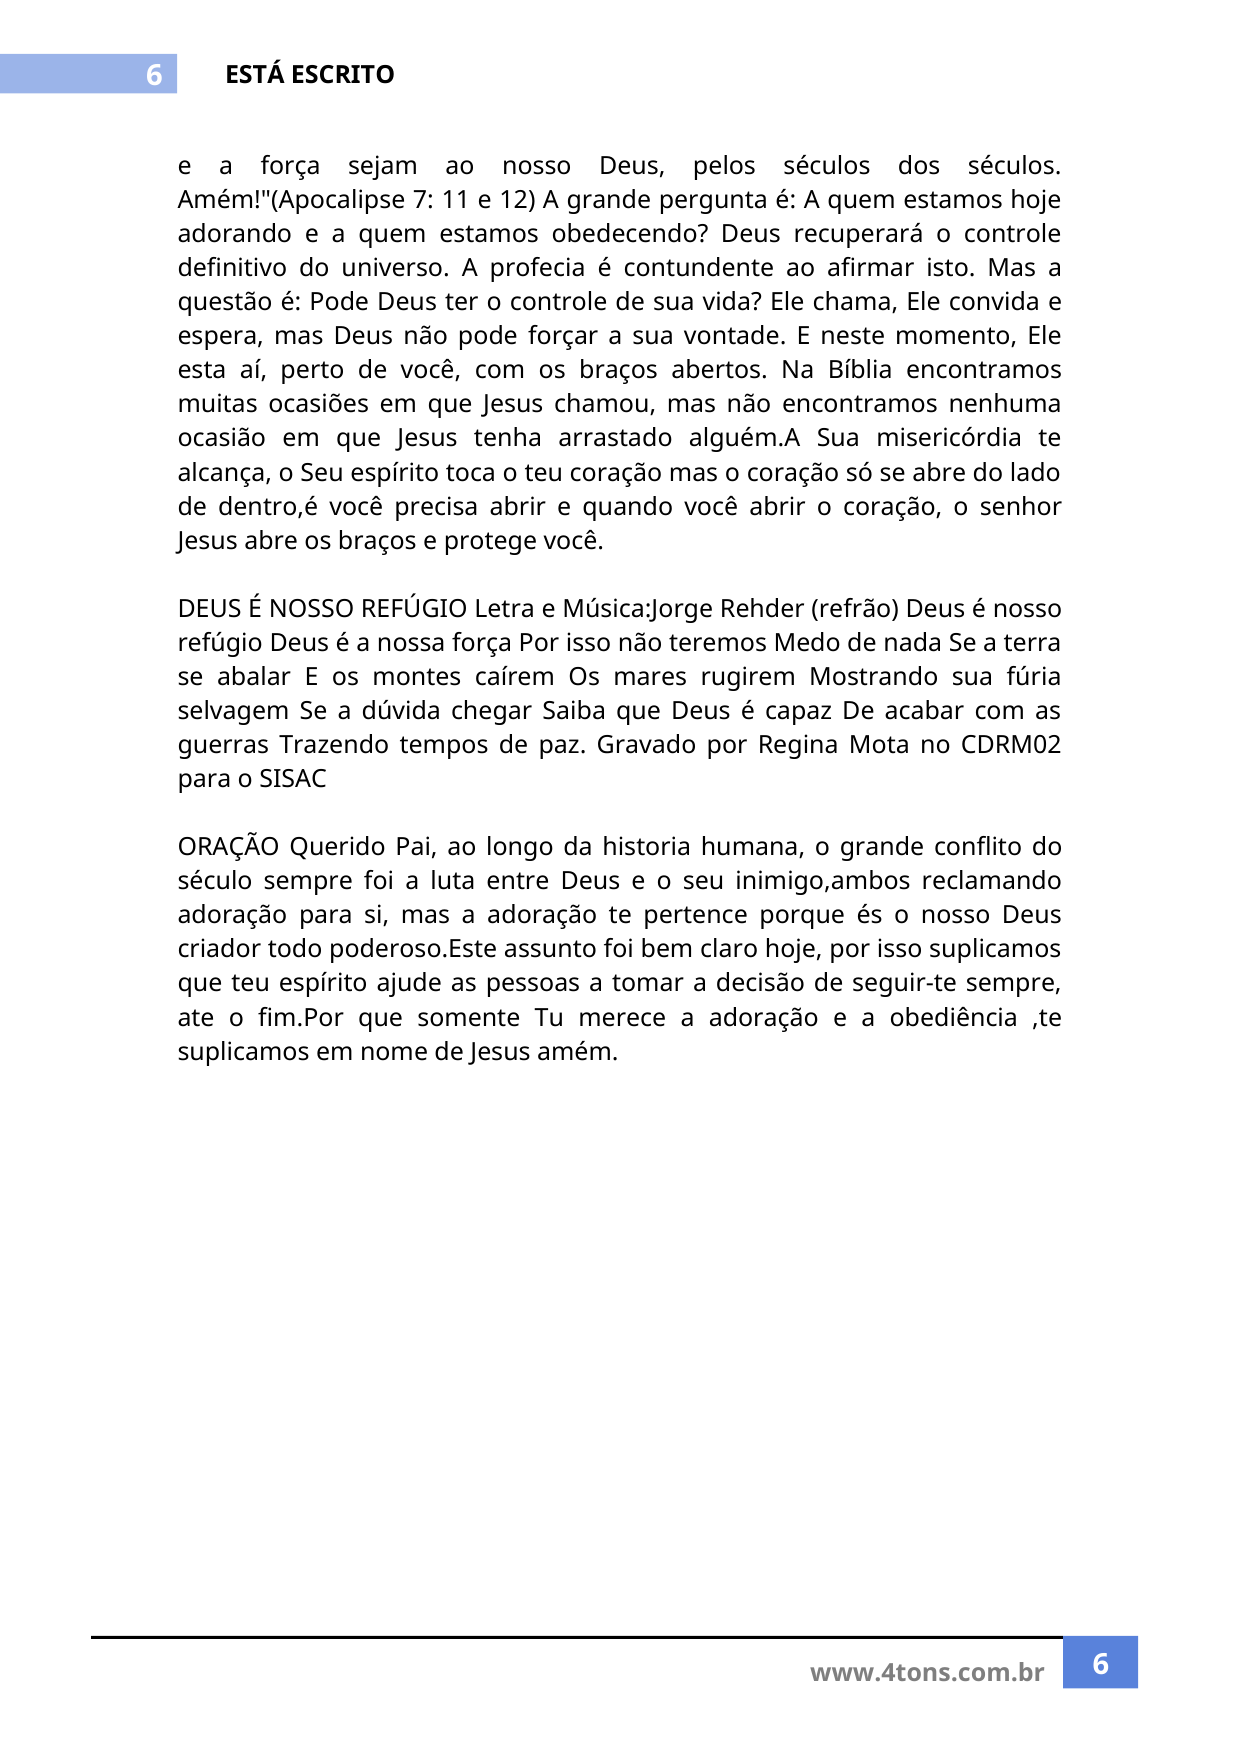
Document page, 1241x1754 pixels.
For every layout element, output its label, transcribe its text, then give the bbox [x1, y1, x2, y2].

text ORAÇÃO Querido Pai, ao longo da historia humana, o grande conflito do século sempre foi a luta entre Deus e o seu inimigo,ambos reclamando adoração para si, mas a adoração te pertence porque és o nosso Deus criador todo poderoso.Este assunto foi bem claro hoje, por isso suplicamos que teu espírito ajude as pessoas a tomar a decisão de seguir-te sempre, ate o fim.Por que somente Tu merece a adoração e a obediência ,te suplicamos em nome de Jesus amém. [177, 795, 1063, 1067]
text DEUS É NOSSO REFÚGIO Letra e Música:Jorge Rehder (refrão) Deus é nosso refúgio Deus é a nossa força Por isso não teremos Medo de nada Se a terra se abalar E os montes caírem Os mares rugirem Mostrando sua fúria selvagem Se a dúvida chegar Saiba que Deus é capaz De acabar com as guerras Trazendo tempos de paz. Gravado por Regina Mota no CDRM02 para o SISAC [177, 556, 1063, 795]
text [177, 148, 1063, 556]
